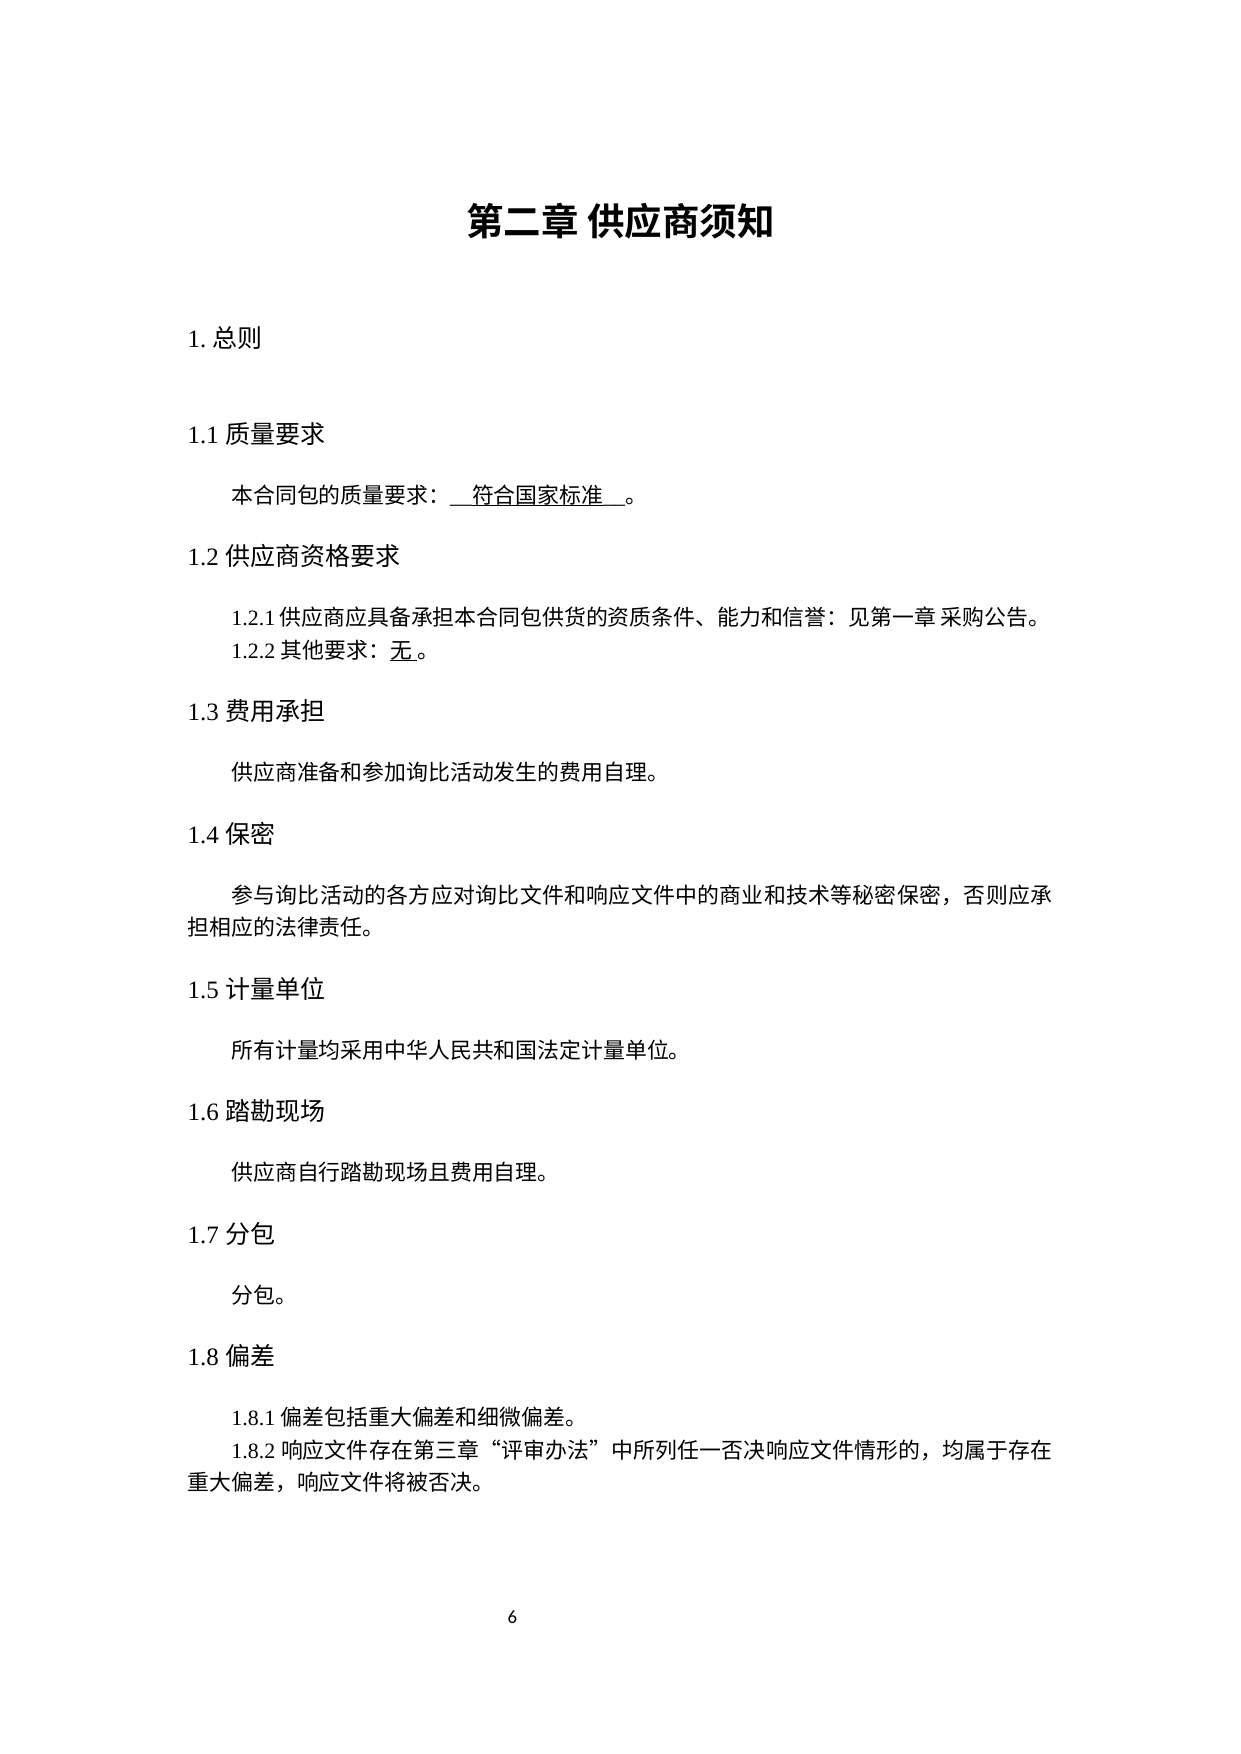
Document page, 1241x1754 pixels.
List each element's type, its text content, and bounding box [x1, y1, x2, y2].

subtitle 第二章 供应商须知 [187, 187, 1053, 252]
text 1.2 供应商资格要求 [187, 522, 1053, 587]
text 1. 总则 [187, 304, 1053, 369]
text 供应商准备和参加询比活动发生的费用自理。 [187, 755, 1053, 787]
text 1.2.1供应商应具备承担本合同包供货的资质条件、能力和信誉：见第一章 采购公告。 [187, 600, 1053, 632]
text 所有计量均采用中华人民共和国法定计量单位。 [187, 1032, 1053, 1065]
text 1.2.2 其他要求：无 。 [187, 632, 1053, 665]
text 1.6 踏勘现场 [187, 1077, 1053, 1142]
text 供应商自行踏勘现场且费用自理。 [187, 1155, 1053, 1187]
text 参与询比活动的各方应对询比文件和响应文件中的商业和技术等秘密保密，否则应承担相应的法律责任。 [187, 877, 1053, 942]
text 1.8 偏差 [187, 1322, 1053, 1387]
text 1.1 质量要求 [187, 400, 1053, 465]
text 1.7 分包 [187, 1200, 1053, 1265]
text 1.5 计量单位 [187, 955, 1053, 1020]
text 1.8.1 偏差包括重大偏差和细微偏差。 [187, 1400, 1053, 1432]
text 1.3 费用承担 [187, 677, 1053, 742]
text 本合同包的质量要求：__符合国家标准__。 [187, 477, 1053, 510]
text 1.8.2 响应文件存在第三章“评审办法”中所列任一否决响应文件情形的，均属于存在重大偏差，响应文件将被否决。 [187, 1432, 1053, 1497]
text 1.4 保密 [187, 800, 1053, 865]
text 分包。 [187, 1277, 1053, 1310]
